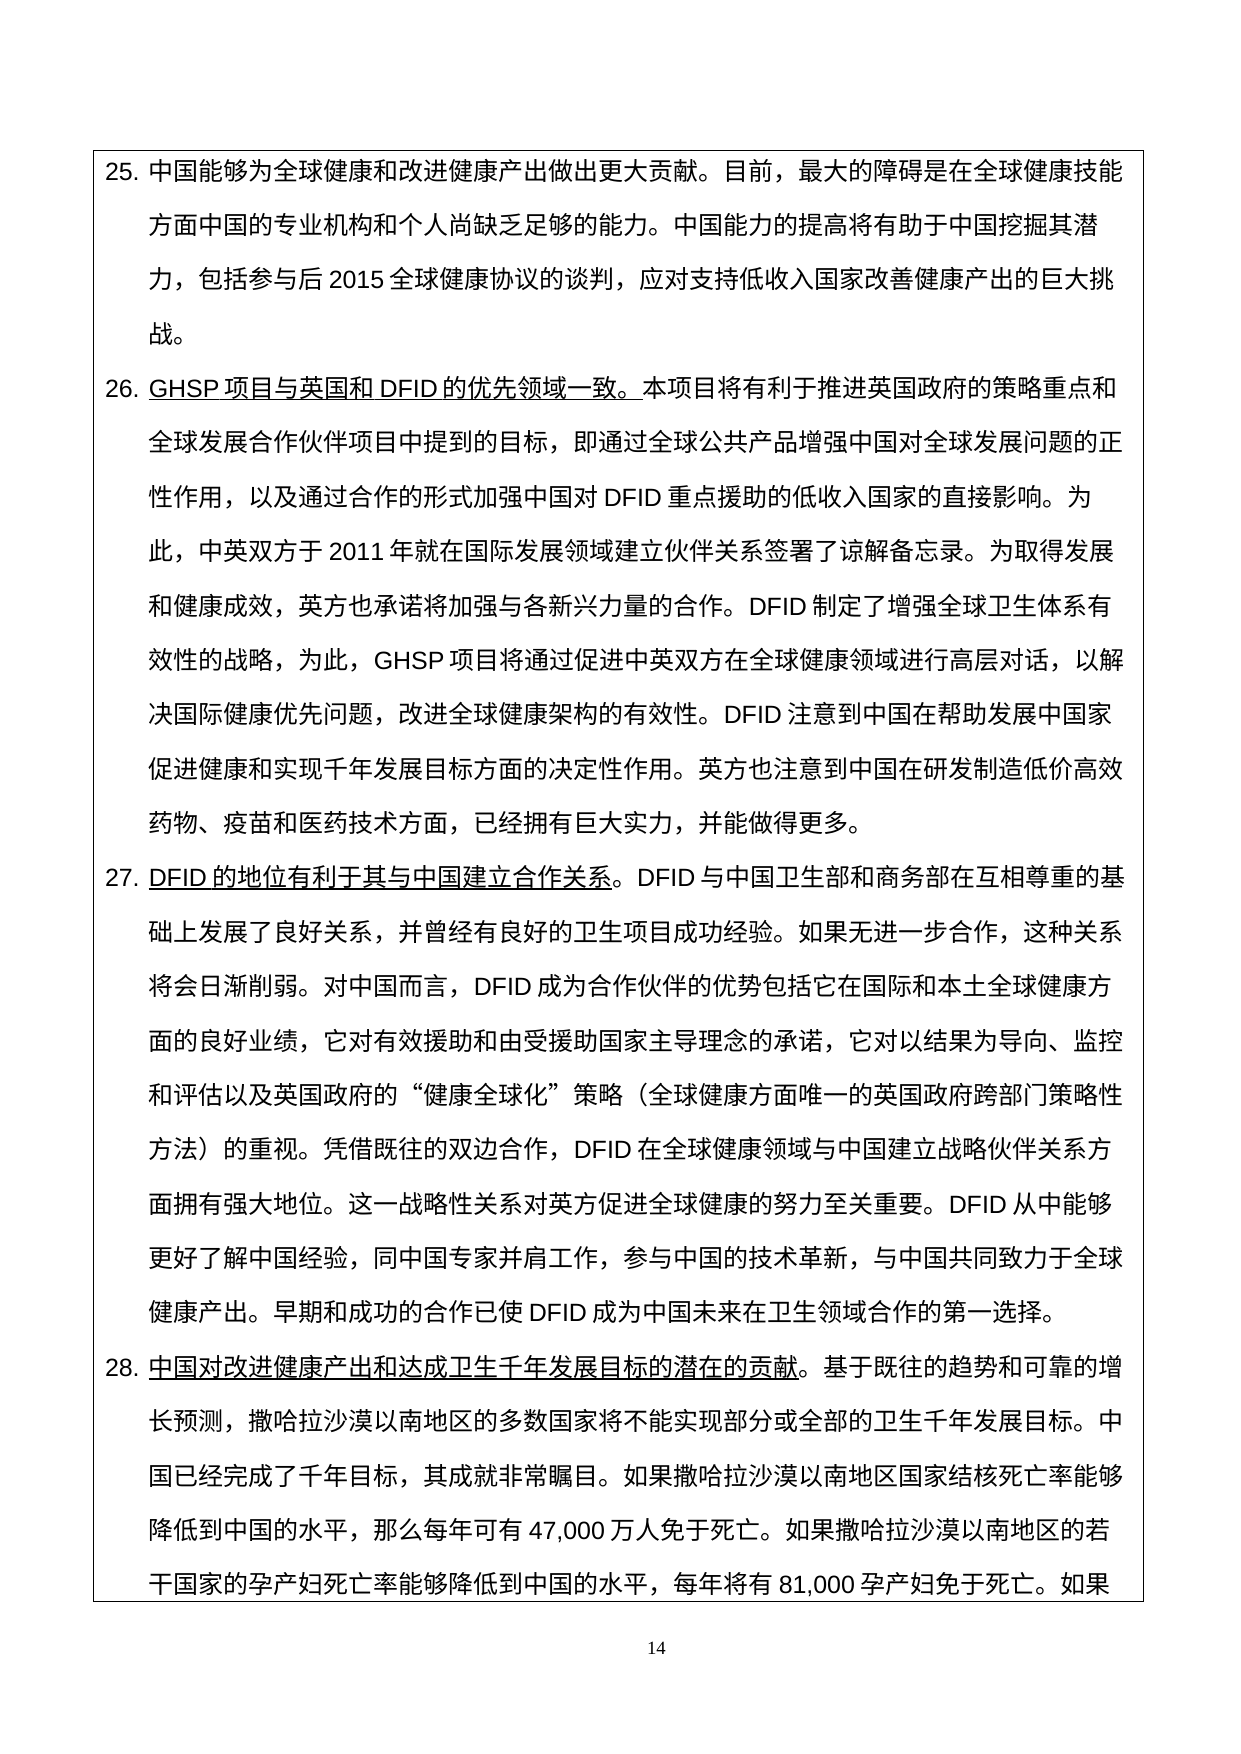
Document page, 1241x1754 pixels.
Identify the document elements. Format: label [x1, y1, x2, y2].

table_header [94, 151, 1143, 1601]
